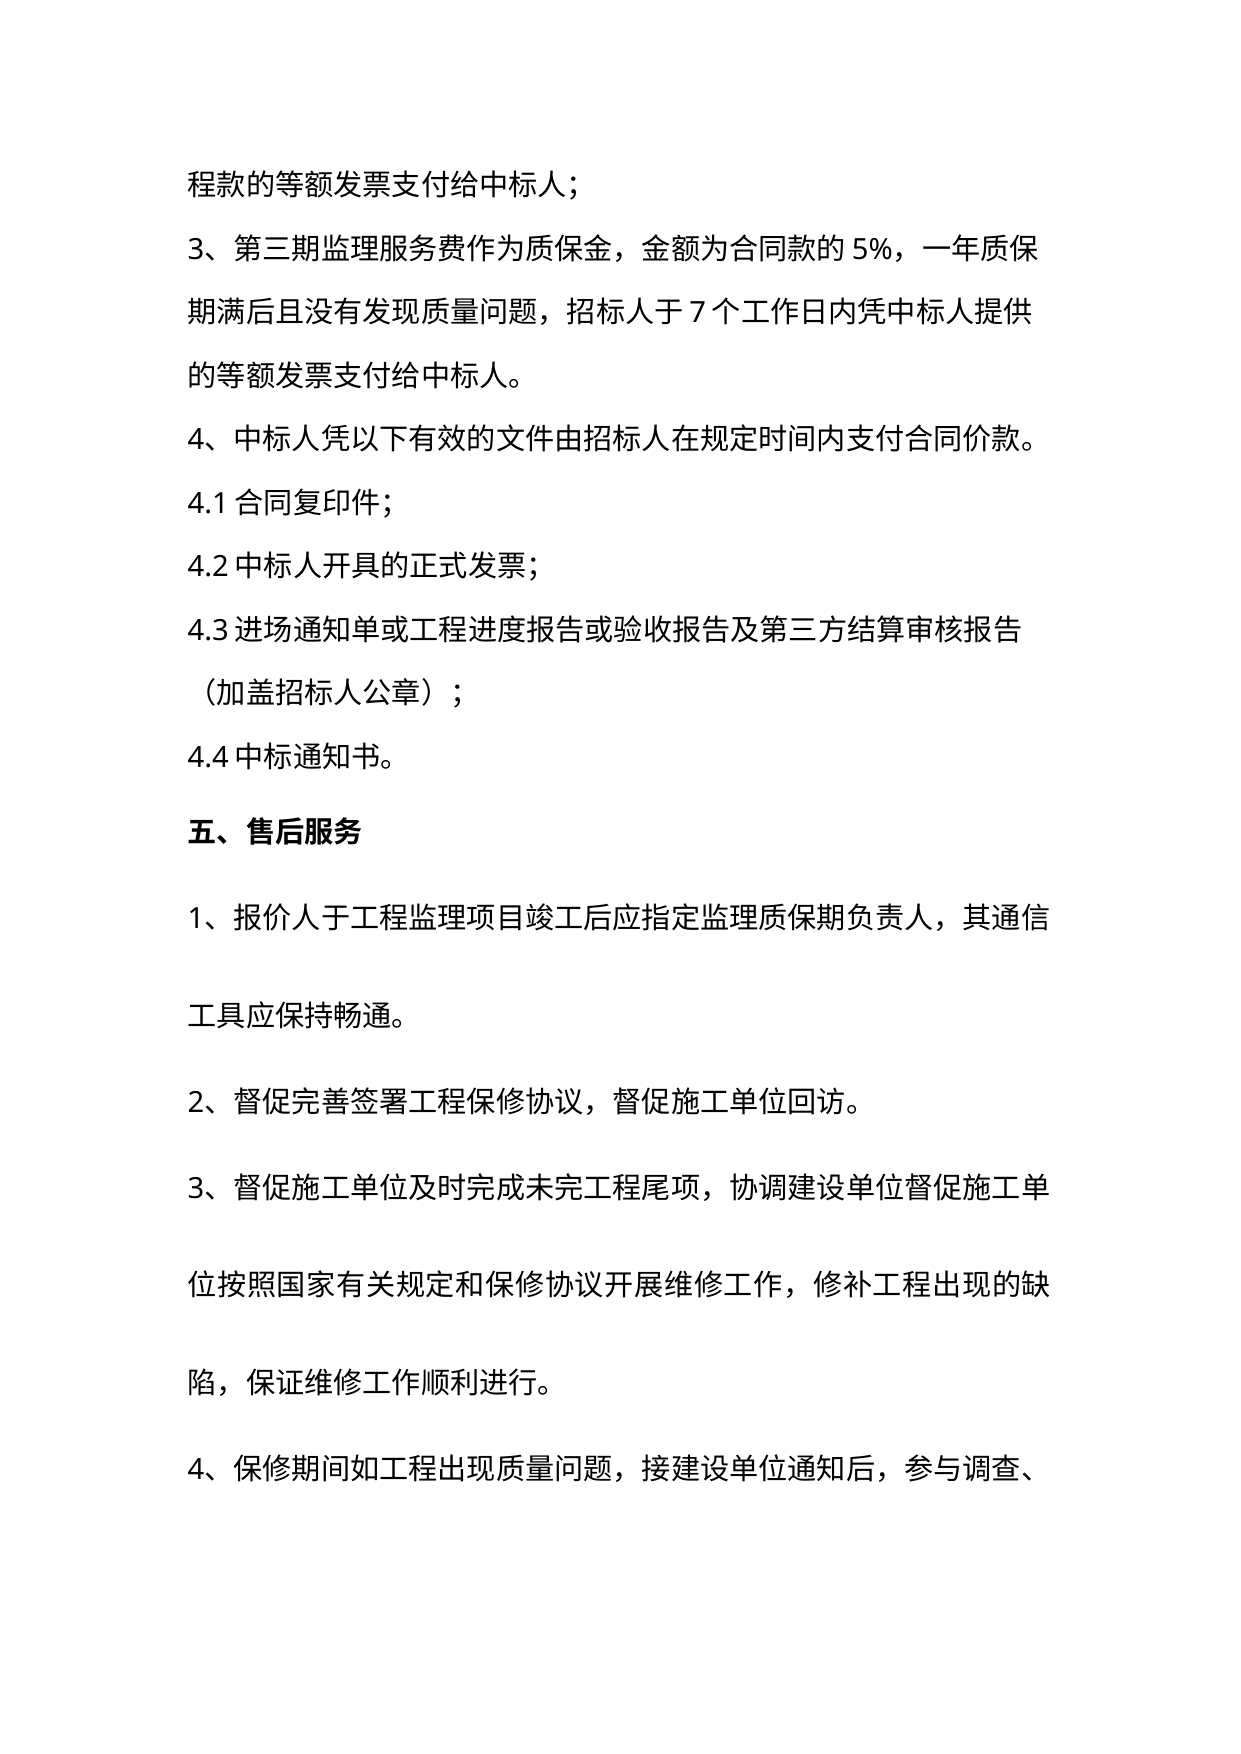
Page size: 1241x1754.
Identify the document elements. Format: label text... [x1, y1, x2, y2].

text 4.3进场通知单或工程进度报告或验收报告及第三方结算审核报告（加盖招标人公章）； [187, 607, 1053, 712]
text 五、售后服务 [187, 797, 1053, 862]
text 3、第三期监理服务费作为质保金，金额为合同款的5%，一年质保期满后且没有发现质量问题，招标人于7个工作日内凭中标人提供的等额发票支付给中标人。 [187, 225, 1053, 395]
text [187, 1434, 1053, 1499]
text 1、报价人于工程监理项目竣工后应指定监理质保期负责人，其通信工具应保持畅通。 [187, 883, 1053, 1046]
text 4.2中标人开具的正式发票； [187, 543, 1053, 585]
text 4、中标人凭以下有效的文件由招标人在规定时间内支付合同价款。 [187, 416, 1053, 458]
text 4.4中标通知书。 [187, 733, 1053, 776]
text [187, 162, 1053, 204]
text 3、督促施工单位及时完成未完工程尾项，协调建设单位督促施工单位按照国家有关规定和保修协议开展维修工作，修补工程出现的缺陷，保证维修工作顺利进行。 [187, 1153, 1053, 1413]
text 4.1合同复印件； [187, 479, 1053, 522]
text 2、督促完善签署工程保修协议，督促施工单位回访。 [187, 1067, 1053, 1132]
